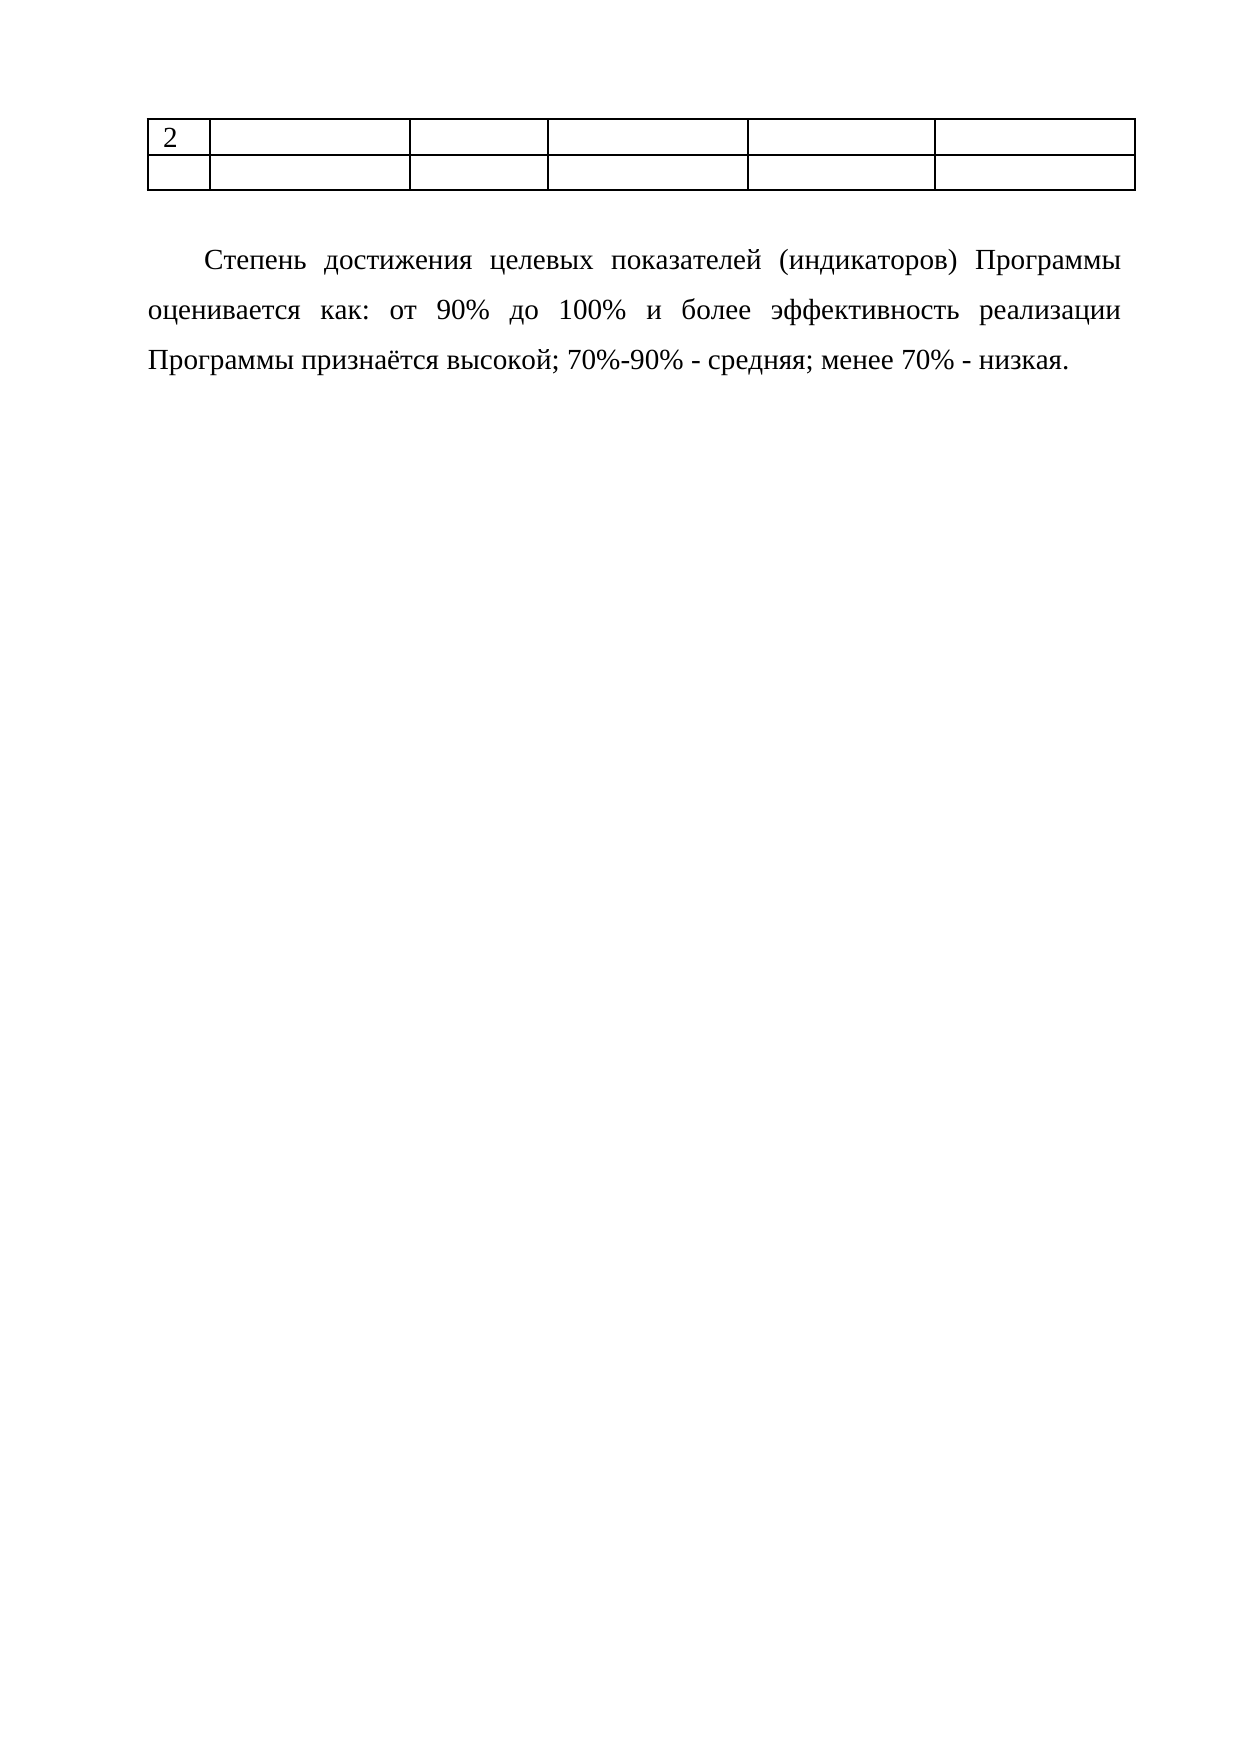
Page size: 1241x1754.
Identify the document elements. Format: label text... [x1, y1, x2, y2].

table_cell [749, 120, 934, 154]
table_cell 2 [149, 120, 209, 154]
table_cell [411, 156, 547, 189]
table_cell [149, 156, 209, 189]
table_cell [936, 156, 1134, 189]
table_cell [411, 120, 547, 154]
table_cell [211, 156, 409, 189]
table_cell [549, 120, 747, 154]
table_cell [749, 156, 934, 189]
text Степень достижения целевых показателей (индикаторов) Программы оценивается как: от 90% до 100% и более эффективность реализации Программы признаётся высокой; 70%-90% - средняя; менее 70% - низкая. [148, 242, 1122, 376]
table_cell [549, 156, 747, 189]
table_cell [936, 120, 1134, 154]
table_cell [211, 120, 409, 154]
